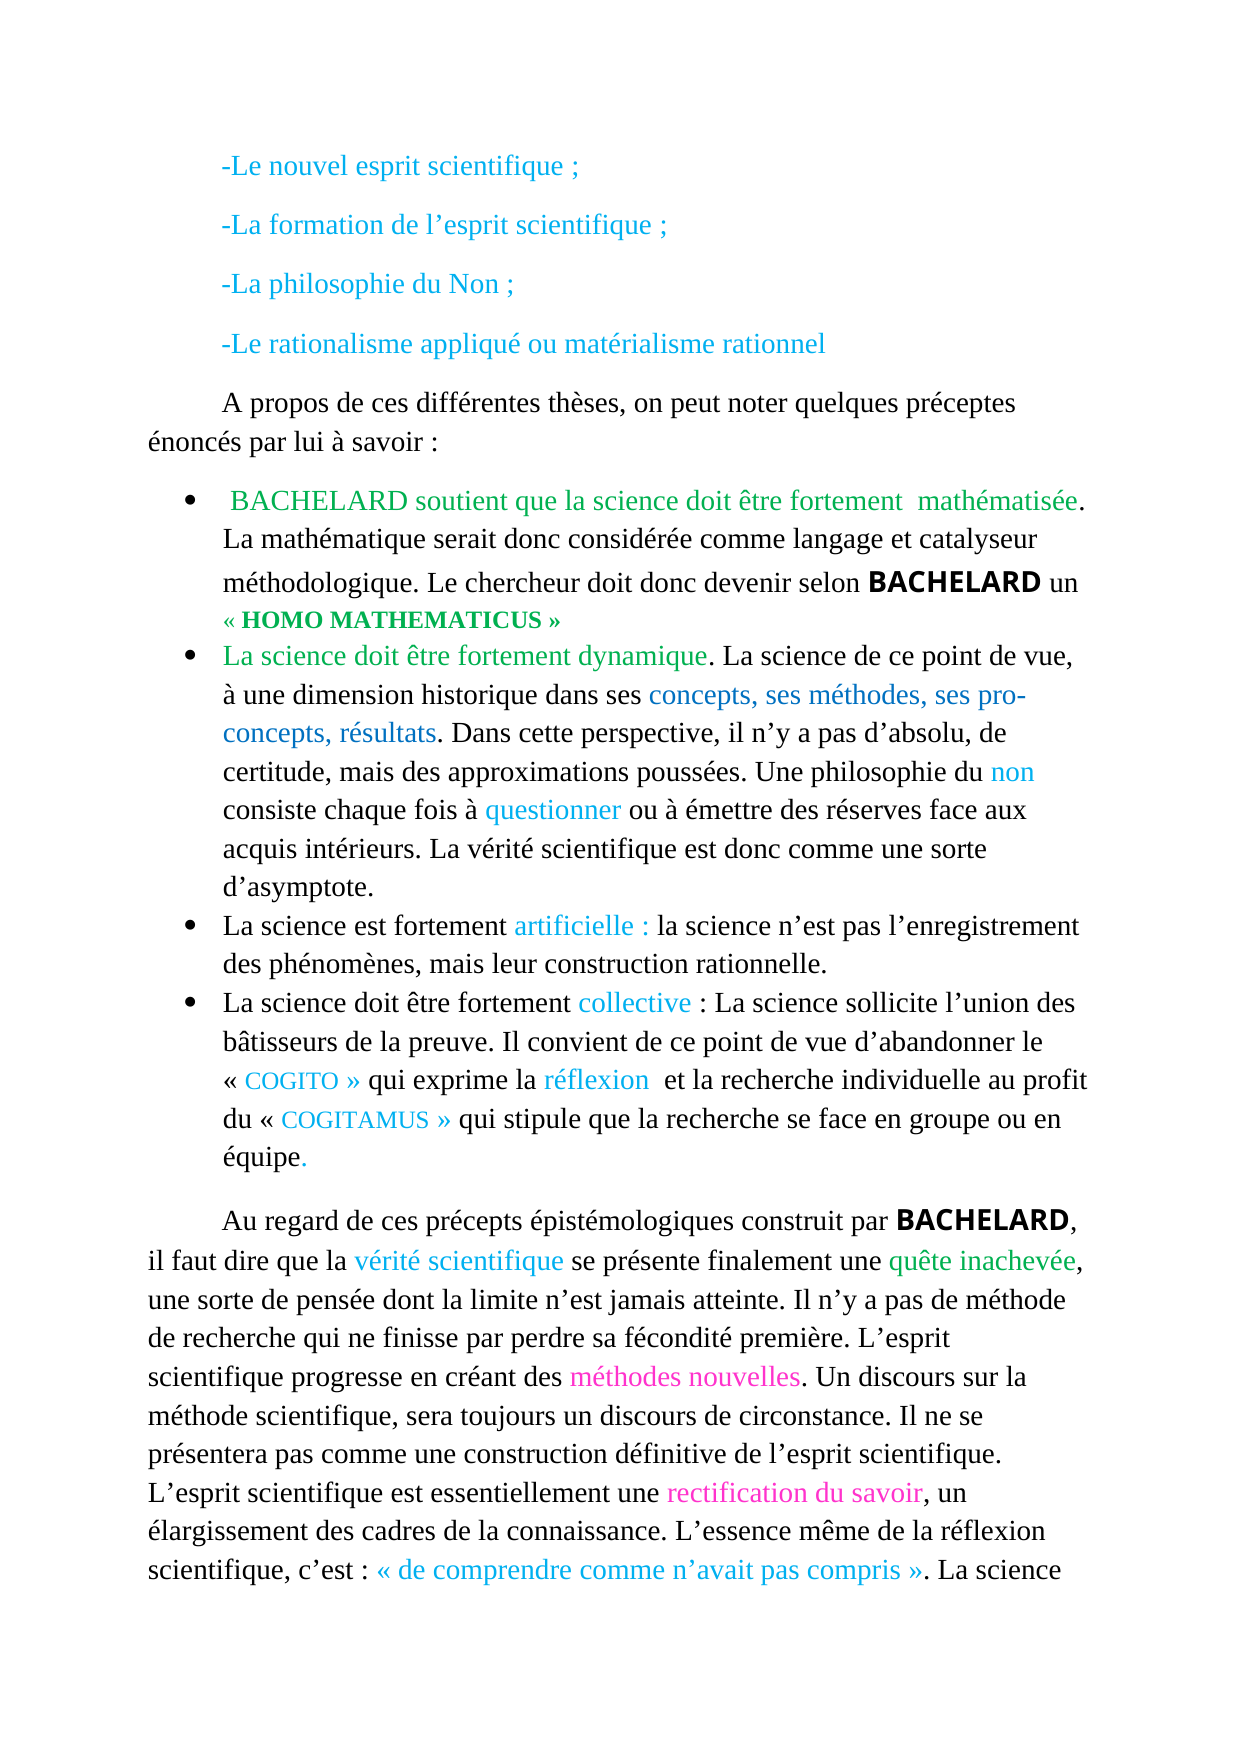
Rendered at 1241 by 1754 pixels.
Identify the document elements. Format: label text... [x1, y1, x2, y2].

text A propos de ces différentes thèses, on peut noter quelques préceptes énoncés par lui à savoir : [148, 385, 1093, 457]
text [148, 1199, 1093, 1585]
text -La philosophie du Non ; [148, 266, 1093, 300]
list La science doit être fortement dynamique. La science de ce point de vue, à une dimension historique dans ses concepts, ses méthodes, ses pro-concepts, résultats. Dans cette perspective, il n’y a pas d’absolu, de certitude, mais des approximations poussées. Une philosophie du non consiste chaque fois à questionner ou à émettre des réserves face aux acquis intérieurs. La vérité scientifique est donc comme une sorte d’asymptote. [185, 638, 1093, 903]
list La science est fortement artificielle : la science n’est pas l’enregistrement des phénomènes, mais leur construction rationnelle. [185, 908, 1093, 980]
list La science doit être fortement collective : La science sollicite l’union des bâtisseurs de la preuve. Il convient de ce point de vue d’abandonner le « COGITO » qui exprime la réflexion et la recherche individuelle au profit du « COGITAMUS » qui stipule que la recherche se face en groupe ou en équipe. [185, 985, 1093, 1173]
text -Le rationalisme appliqué ou matérialisme rationnel [148, 326, 1093, 359]
text -La formation de l’esprit scientifique ; [148, 207, 1093, 241]
text -Le nouvel esprit scientifique ; [148, 148, 1093, 181]
list BACHELARD soutient que la science doit être fortement mathématisée. La mathématique serait donc considérée comme langage et catalyseur méthodologique. Le chercheur doit donc devenir selon BACHELARD un « HOMO MATHEMATICUS » [185, 483, 1093, 634]
